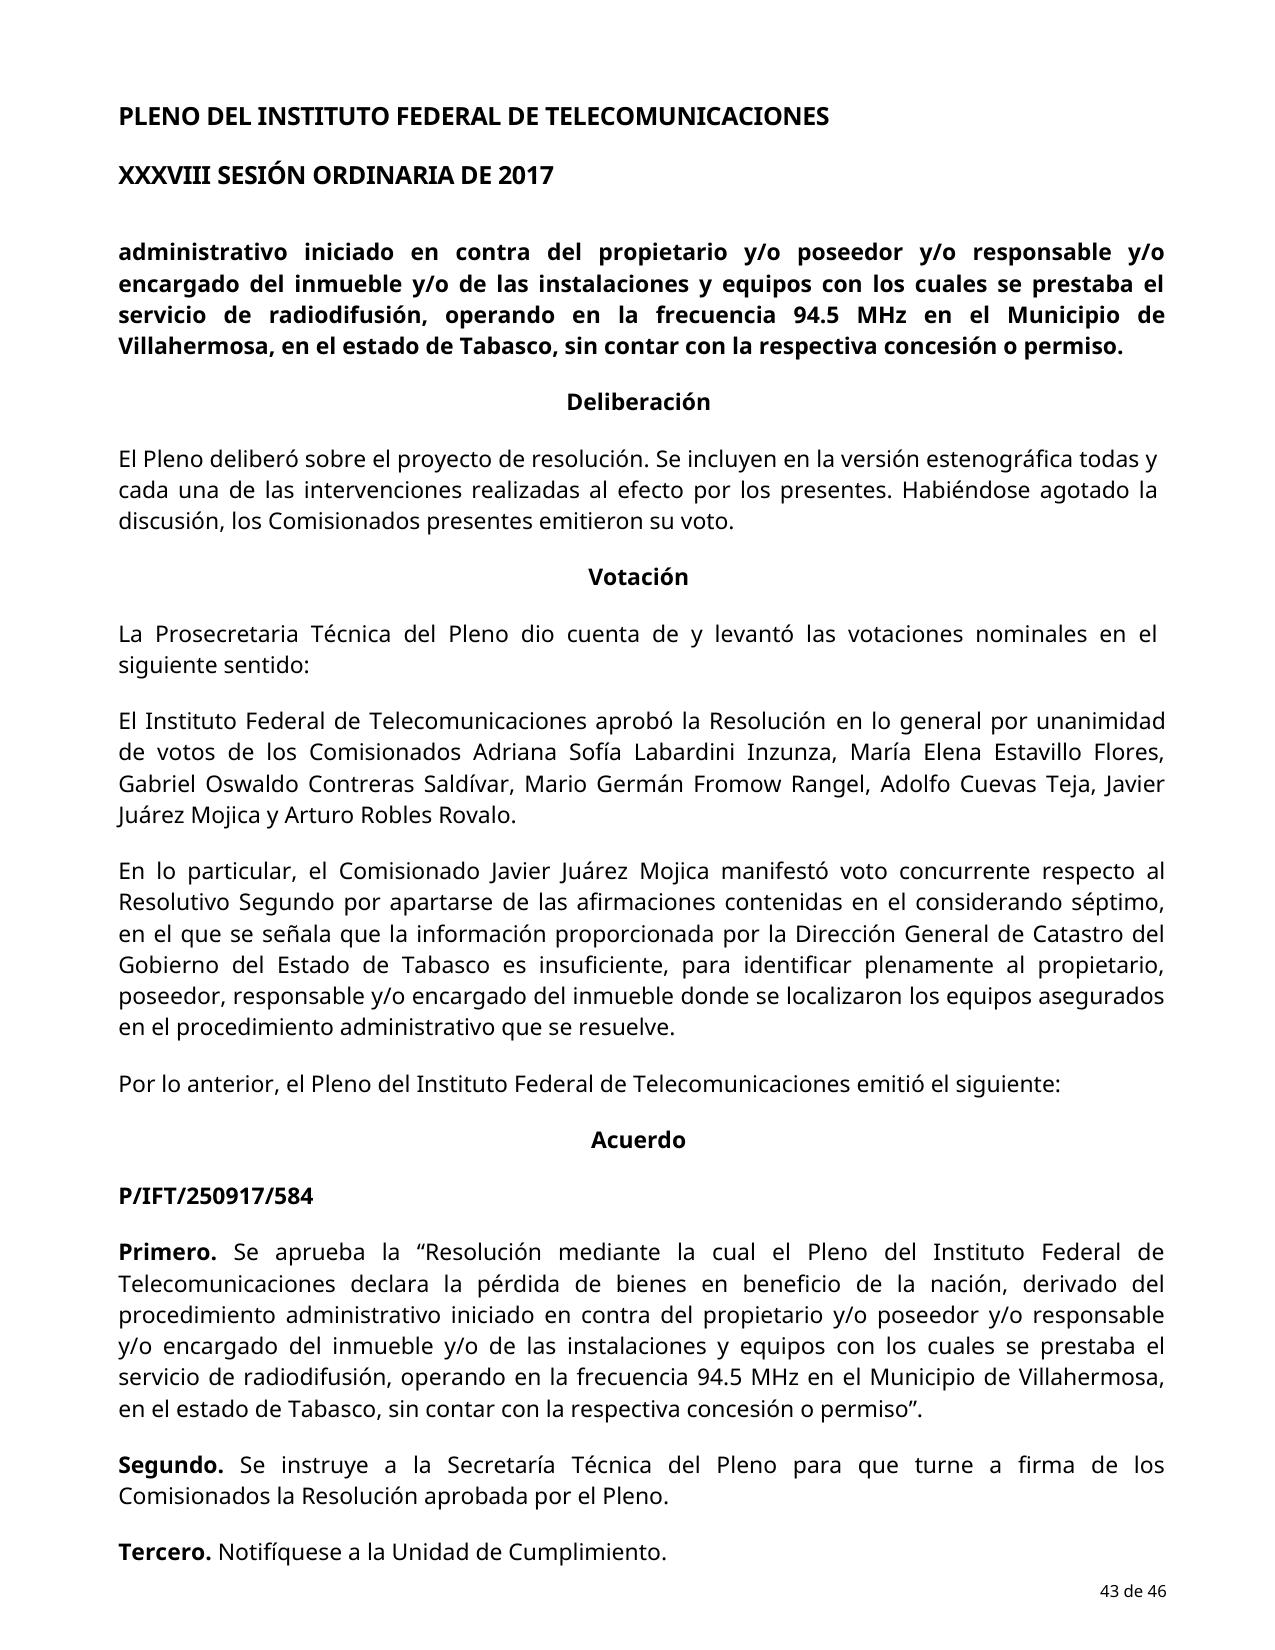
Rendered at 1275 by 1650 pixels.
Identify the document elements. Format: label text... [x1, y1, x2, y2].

text El Instituto Federal de Telecomunicaciones aprobó la Resolución en lo general por unanimidad de votos de los Comisionados Adriana Sofía Labardini Inzunza, María Elena Estavillo Flores, Gabriel Oswaldo Contreras Saldívar, Mario Germán Fromow Rangel, Adolfo Cuevas Teja, Javier Juárez Mojica y Arturo Robles Rovalo. [118, 705, 1166, 830]
text Votación [118, 561, 1159, 592]
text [118, 236, 1166, 361]
text Tercero. Notifíquese a la Unidad de Cumplimiento. [118, 1536, 1166, 1567]
text Deliberación [118, 386, 1159, 417]
text La Prosecretaria Técnica del Pleno dio cuenta de y levantó las votaciones nominales en el siguiente sentido: [118, 617, 1159, 680]
text Acuerdo [118, 1124, 1159, 1155]
text El Pleno deliberó sobre el proyecto de resolución. Se incluyen en la versión estenográfica todas y cada una de las intervenciones realizadas al efecto por los presentes. Habiéndose agotado la discusión, los Comisionados presentes emitieron su voto. [118, 442, 1159, 536]
text Primero. Se aprueba la “Resolución mediante la cual el Pleno del Instituto Federal de Telecomunicaciones declara la pérdida de bienes en beneficio de la nación, derivado del procedimiento administrativo iniciado en contra del propietario y/o poseedor y/o responsable y/o encargado del inmueble y/o de las instalaciones y equipos con los cuales se prestaba el servicio de radiodifusión, operando en la frecuencia 94.5 MHz en el Municipio de Villahermosa, en el estado de Tabasco, sin contar con la respectiva concesión o permiso”. [118, 1236, 1166, 1424]
text P/IFT/250917/584 [118, 1180, 1166, 1211]
text Segundo. Se instruye a la Secretaría Técnica del Pleno para que turne a firma de los Comisionados la Resolución aprobada por el Pleno. [118, 1449, 1166, 1511]
text Por lo anterior, el Pleno del Instituto Federal de Telecomunicaciones emitió el siguiente: [118, 1067, 1159, 1099]
text En lo particular, el Comisionado Javier Juárez Mojica manifestó voto concurrente respecto al Resolutivo Segundo por apartarse de las afirmaciones contenidas en el considerando séptimo, en el que se señala que la información proporcionada por la Dirección General de Catastro del Gobierno del Estado de Tabasco es insuficiente, para identificar plenamente al propietario, poseedor, responsable y/o encargado del inmueble donde se localizaron los equipos asegurados en el procedimiento administrativo que se resuelve. [118, 855, 1166, 1042]
